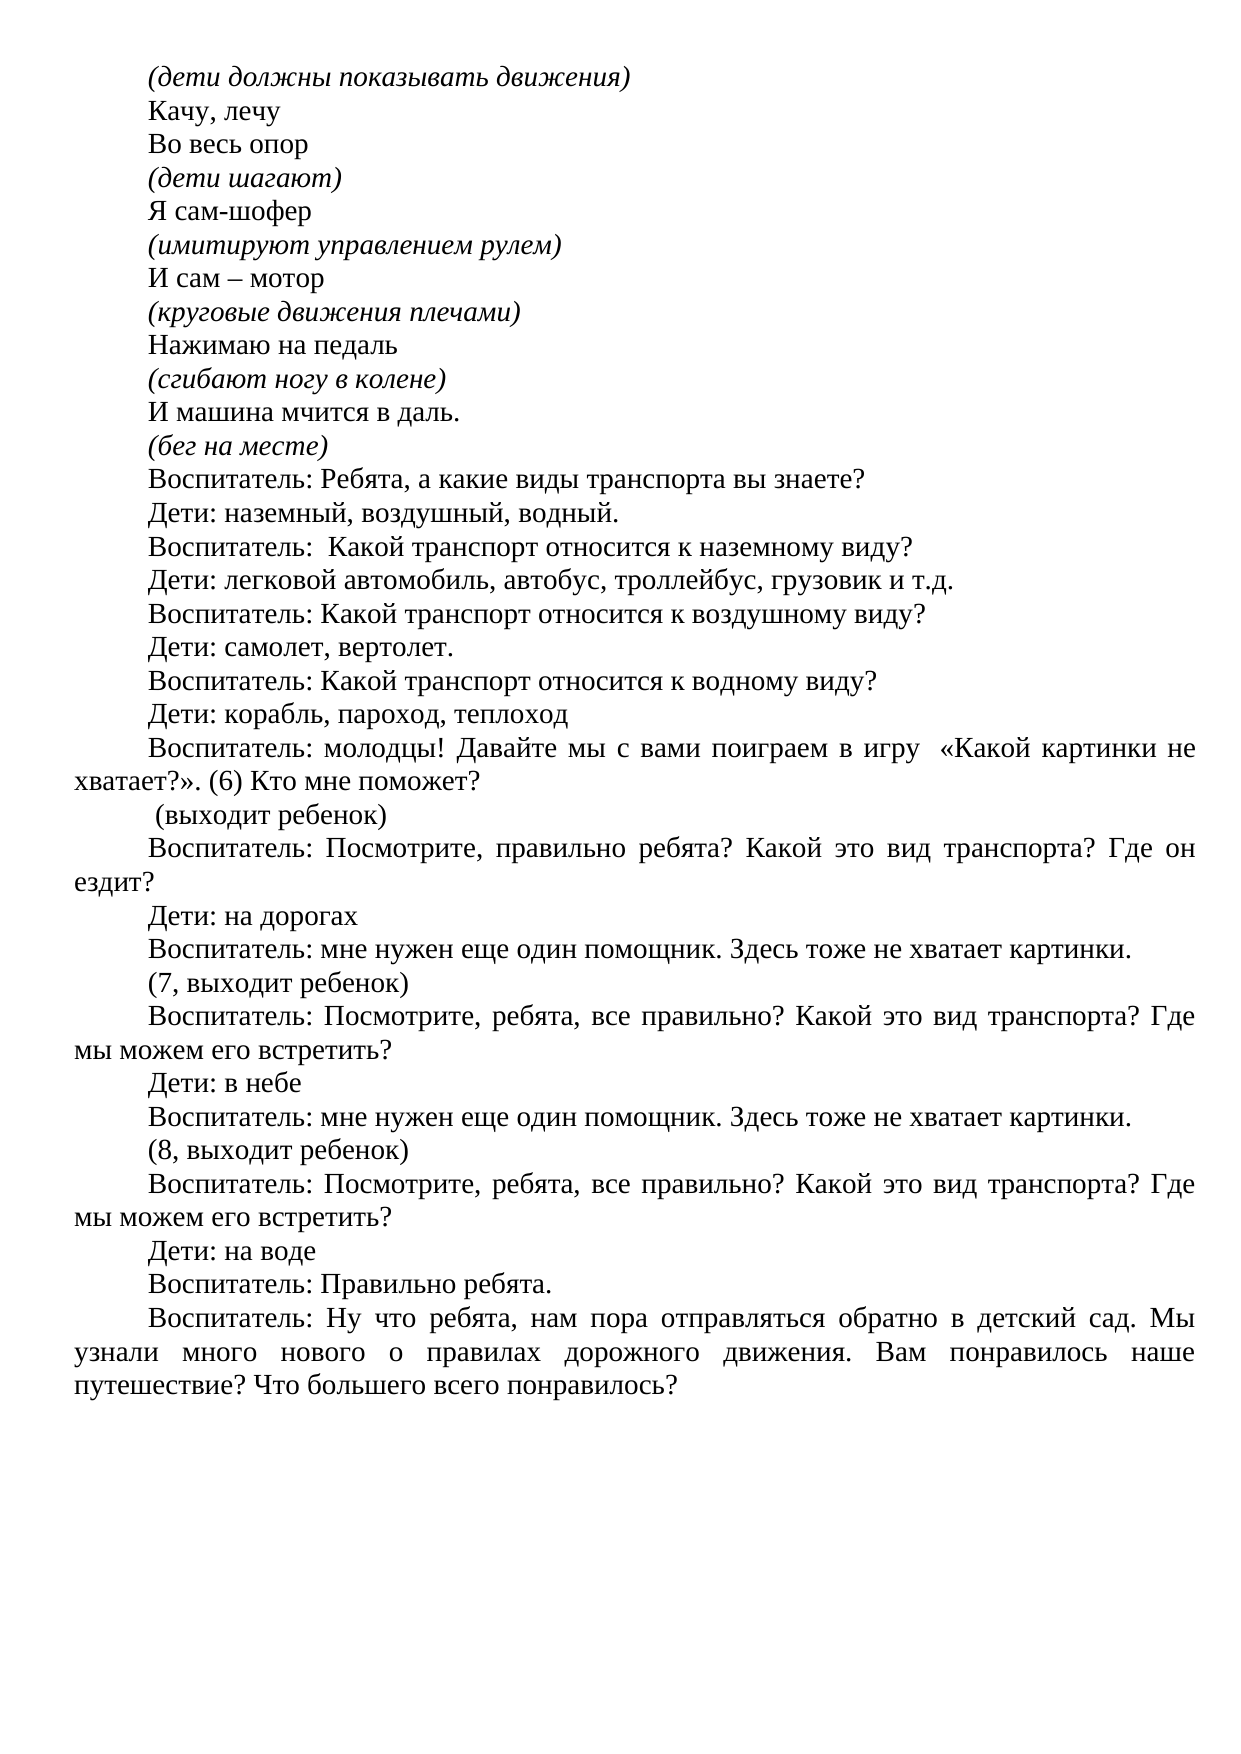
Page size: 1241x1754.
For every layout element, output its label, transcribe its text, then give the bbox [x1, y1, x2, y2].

text Дети: самолет, вертолет. [74, 629, 1196, 663]
text (сгибают ногу в колене) [74, 361, 1196, 394]
text Воспитатель: Посмотрите, ребята, все правильно? Какой это вид транспорта? Где мы можем его встретить? [74, 1166, 1196, 1233]
text Воспитатель: мне нужен еще один помощник. Здесь тоже не хватает картинки. [74, 1099, 1196, 1132]
text Воспитатель: Какой транспорт относится к водному виду? [74, 663, 1196, 696]
text Воспитатель: Посмотрите, ребята, все правильно? Какой это вид транспорта? Где мы можем его встретить? [74, 998, 1196, 1065]
text (имитируют управлением рулем) [74, 227, 1196, 260]
text И машина мчится в даль. [74, 394, 1196, 428]
text (круговые движения плечами) [74, 294, 1196, 327]
text Воспитатель: мне нужен еще один помощник. Здесь тоже не хватает картинки. [74, 931, 1196, 965]
text Воспитатель: Ну что ребята, нам пора отправляться обратно в детский сад. Мы узнали много нового о правилах дорожного движения. Вам понравилось наше путешествие? Что большего всего понравилось? [74, 1300, 1196, 1401]
text Дети: на дорогах [74, 898, 1196, 931]
text Воспитатель: Какой транспорт относится к наземному виду? [74, 529, 1196, 562]
text (выходит ребенок) [74, 797, 1196, 831]
text Воспитатель: Какой транспорт относится к воздушному виду? [74, 596, 1196, 629]
text И сам – мотор [74, 260, 1196, 294]
text (7, выходит ребенок) [74, 965, 1196, 998]
text (бег на месте) [74, 428, 1196, 462]
text Я сам-шофер [74, 193, 1196, 227]
text Дети: на воде [74, 1233, 1196, 1267]
text (дети шагают) [74, 160, 1196, 193]
text Качу, лечу [74, 93, 1196, 126]
text Дети: легковой автомобиль, автобус, троллейбус, грузовик и т.д. [74, 562, 1196, 596]
text Дети: в небе [74, 1065, 1196, 1099]
text (дети должны показывать движения) [74, 59, 1196, 93]
text Воспитатель: Посмотрите, правильно ребята? Какой это вид транспорта? Где он ездит? [74, 831, 1196, 898]
text Во весь опор [74, 126, 1196, 160]
text Нажимаю на педаль [74, 327, 1196, 361]
text Дети: корабль, пароход, теплоход [74, 696, 1196, 730]
text Воспитатель: Ребята, а какие виды транспорта вы знаете? [74, 462, 1196, 495]
text Дети: наземный, воздушный, водный. [74, 495, 1196, 529]
text Воспитатель: молодцы! Давайте мы с вами поиграем в игру «Какой картинки не хватает?». (6) Кто мне поможет? [74, 730, 1196, 797]
text Воспитатель: Правильно ребята. [74, 1267, 1196, 1300]
text (8, выходит ребенок) [74, 1132, 1196, 1166]
